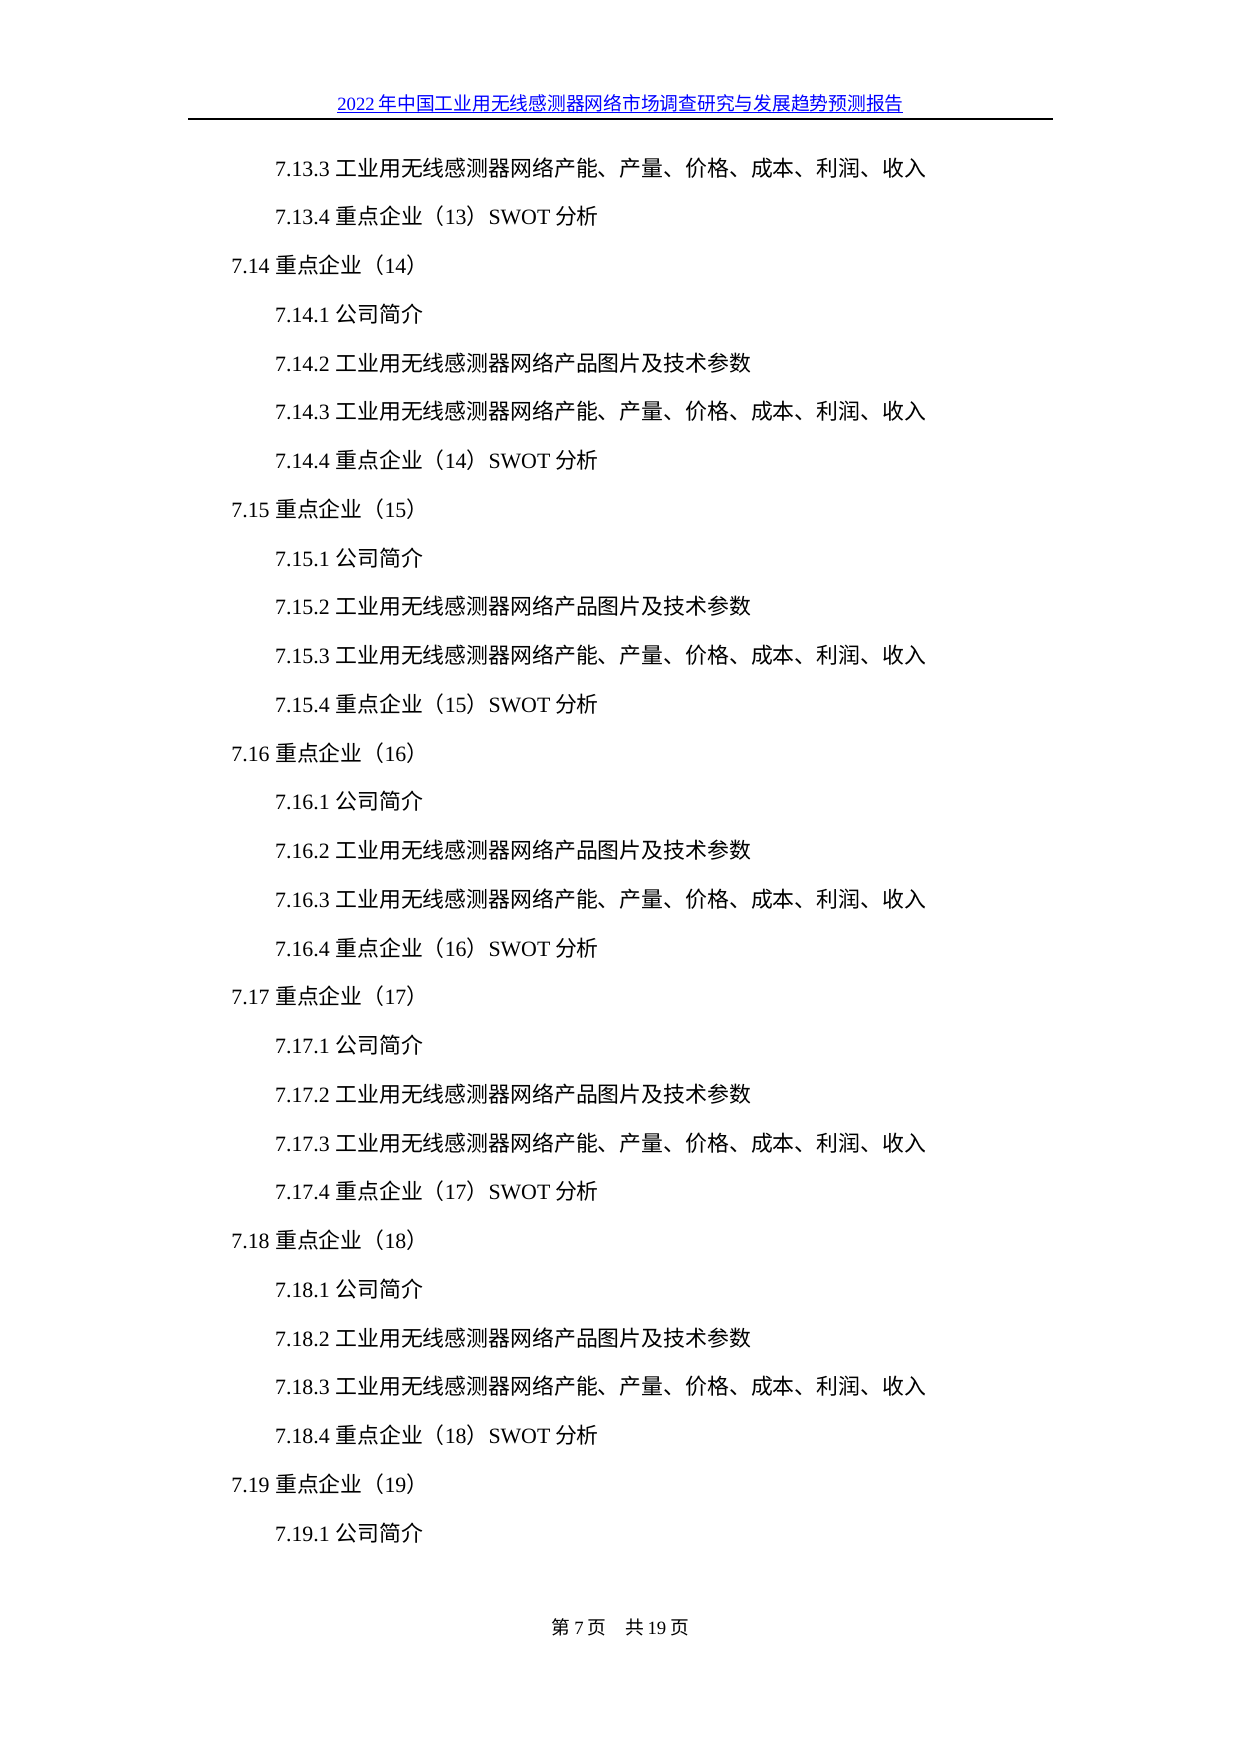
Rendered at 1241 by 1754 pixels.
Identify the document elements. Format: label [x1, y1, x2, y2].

text [187, 150, 1053, 1548]
